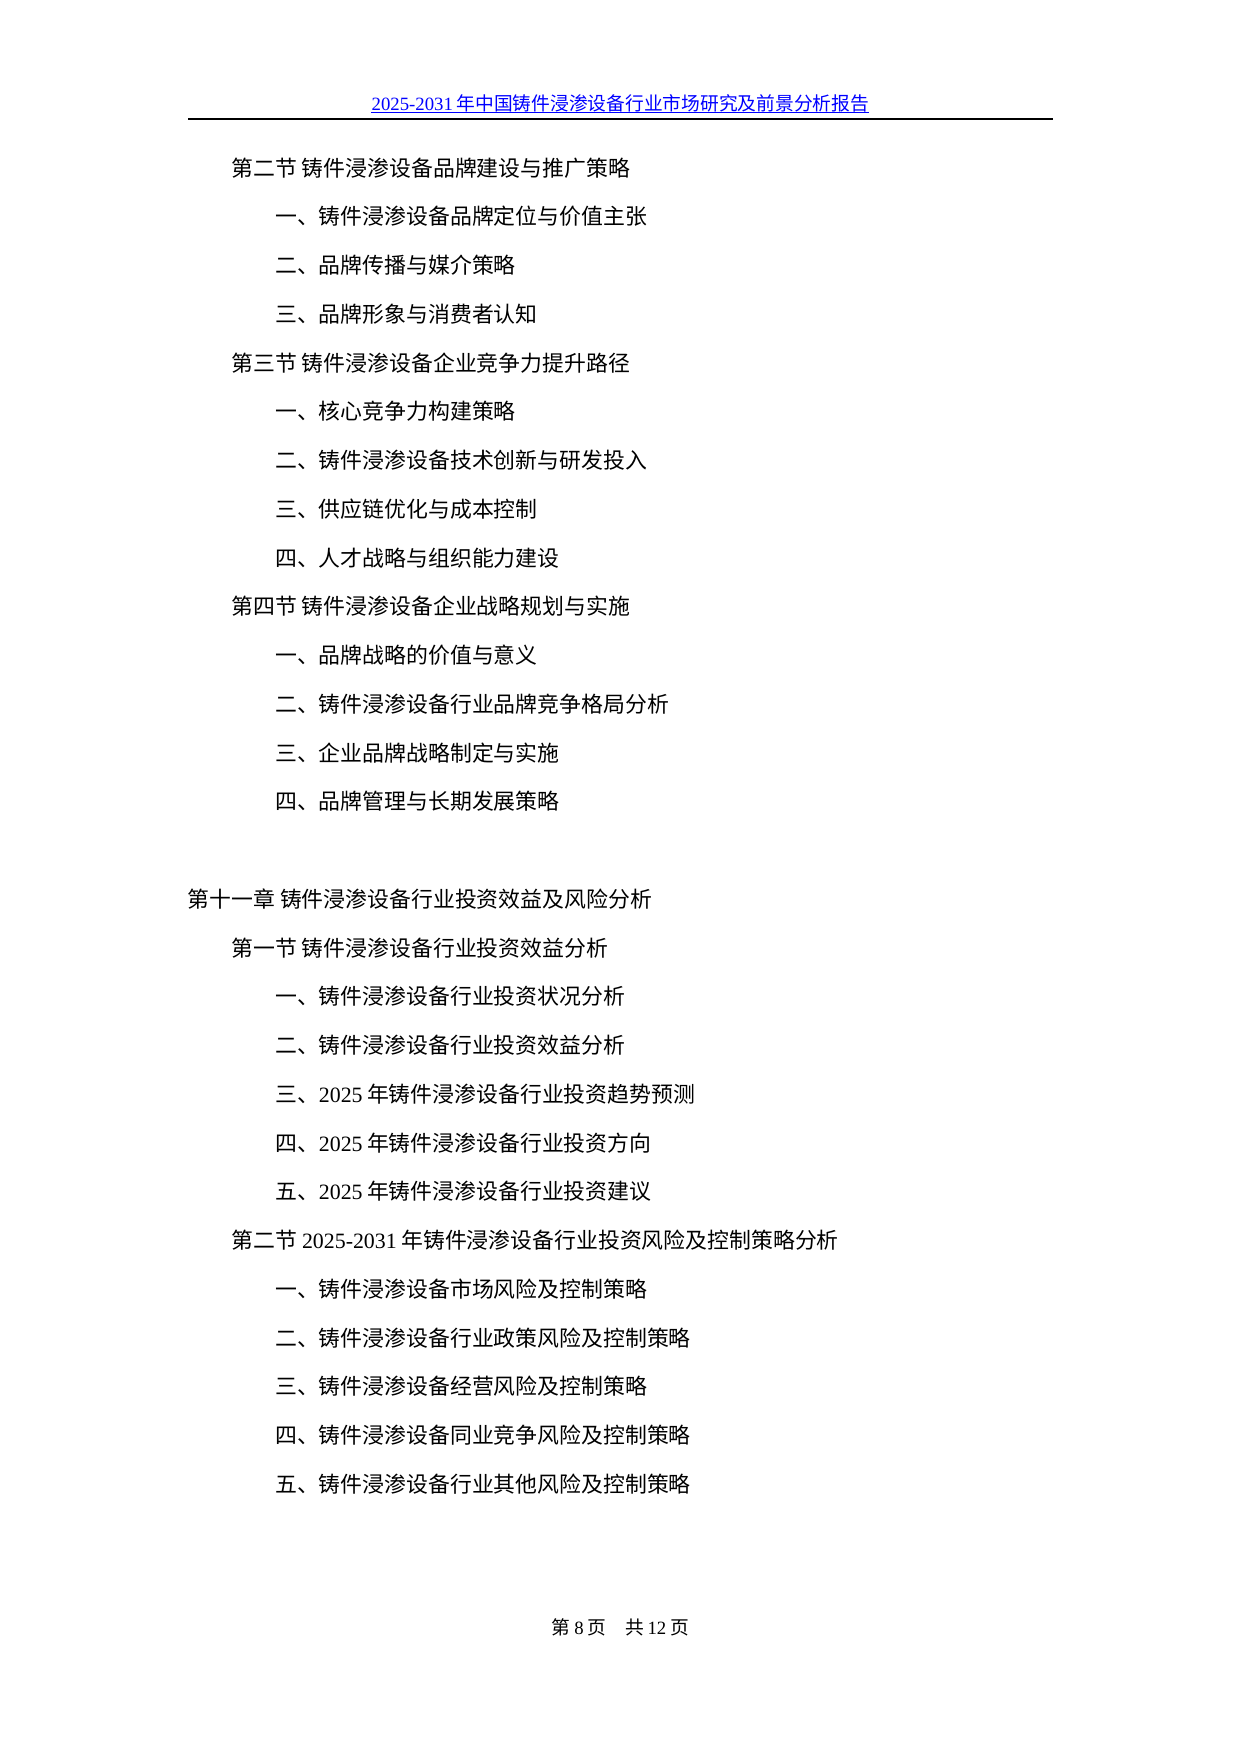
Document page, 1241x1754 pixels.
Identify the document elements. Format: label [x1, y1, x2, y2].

text [187, 150, 1053, 1499]
